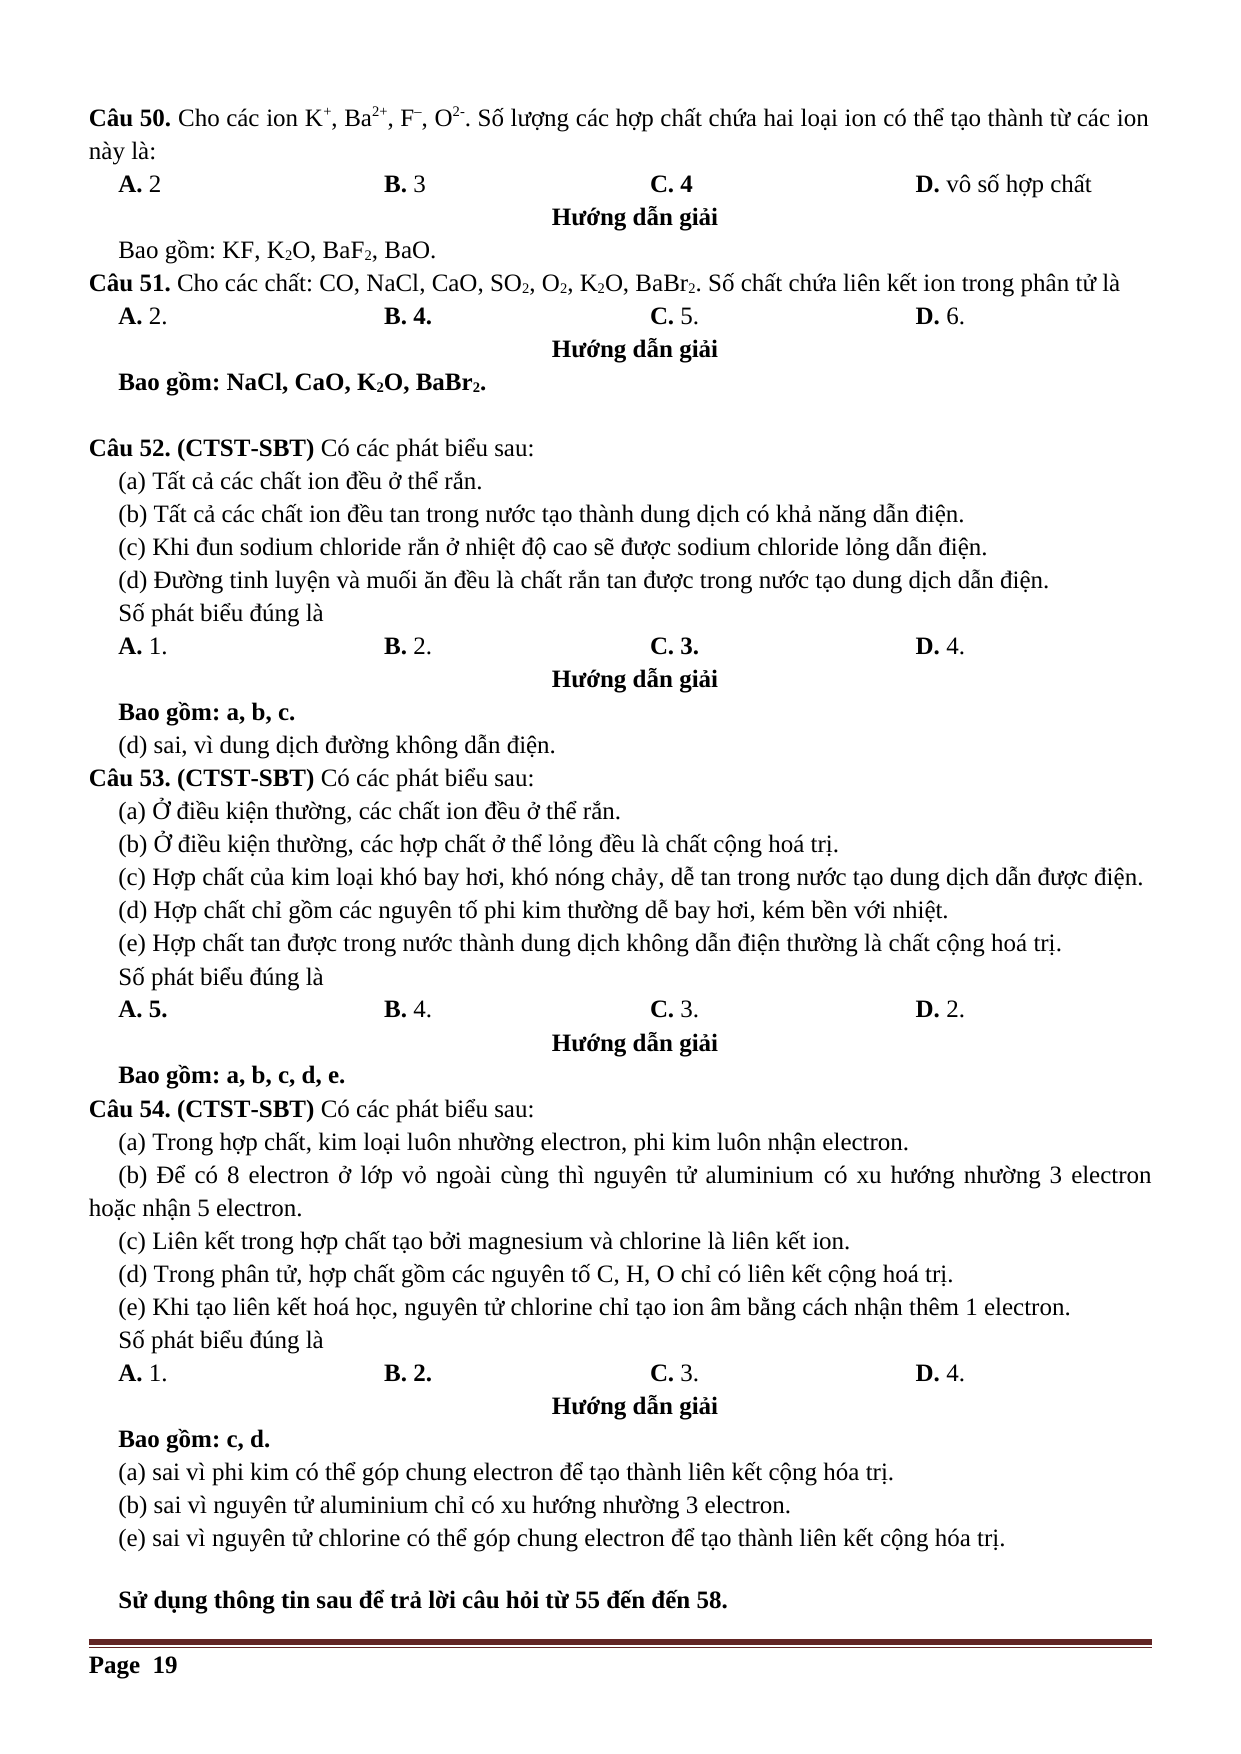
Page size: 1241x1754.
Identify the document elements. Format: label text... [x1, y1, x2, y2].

text (b) sai vì nguyên tử aluminium chỉ có xu hướng nhường 3 electron. [89, 1490, 1152, 1519]
text (d) Đường tinh luyện và muối ăn đều là chất rắn tan được trong nước tạo dung dịch dẫn điện. [89, 565, 1152, 594]
text Số phát biểu đúng là [89, 1325, 1152, 1353]
text Bao gồm: KF, K2O, BaF2, BaO. [89, 235, 1152, 264]
text (b) Ở điều kiện thường, các hợp chất ở thể lỏng đều là chất cộng hoá trị. [89, 829, 1152, 858]
text (e) Hợp chất tan được trong nước thành dung dịch không dẫn điện thường là chất cộng hoá trị. [89, 928, 1152, 957]
text Hướng dẫn giải [89, 334, 1152, 363]
text Bao gồm: c, d. [89, 1424, 1152, 1453]
text Hướng dẫn giải [89, 664, 1152, 693]
text (a) Ở điều kiện thường, các chất ion đều ở thể rắn. [89, 796, 1152, 825]
text Câu 53. (CTST-SBT) Có các phát biểu sau: [89, 763, 1152, 792]
text (c) Liên kết trong hợp chất tạo bởi magnesium và chlorine là liên kết ion. [89, 1226, 1152, 1254]
text Bao gồm: a, b, c. [89, 697, 1152, 726]
text (e) Khi tạo liên kết hoá học, nguyên tử chlorine chỉ tạo ion âm bằng cách nhận thêm 1 electron. [89, 1292, 1152, 1321]
text (b) Để có 8 electron ở lớp vỏ ngoài cùng thì nguyên tử aluminium có xu hướng nhường 3 electron hoặc nhận 5 electron. [89, 1160, 1152, 1221]
text Bao gồm: a, b, c, d, e. [89, 1061, 1152, 1089]
text (e) sai vì nguyên tử chlorine có thể góp chung electron để tạo thành liên kết cộng hóa trị. [89, 1523, 1152, 1552]
text Số phát biểu đúng là [89, 598, 1152, 627]
text (c) Hợp chất của kim loại khó bay hơi, khó nóng chảy, dễ tan trong nước tạo dung dịch dẫn được điện. [89, 862, 1152, 891]
text Hướng dẫn giải [89, 202, 1152, 231]
text Câu 52. (CTST-SBT) Có các phát biểu sau: [89, 433, 1152, 462]
text A. 5. B. 4. C. 3. D. 2. [89, 994, 1152, 1023]
text A. 2 B. 3 C. 4 D. vô số hợp chất [89, 169, 1152, 198]
text (b) Tất cả các chất ion đều tan trong nước tạo thành dung dịch có khả năng dẫn điện. [89, 499, 1152, 528]
text Hướng dẫn giải [89, 1391, 1152, 1419]
text A. 1. B. 2. C. 3. D. 4. [89, 1358, 1152, 1387]
text Câu 50. Cho các ion K+, Ba2+, F–, O2-. Số lượng các hợp chất chứa hai loại ion có thể tạo thành từ các ion này là: [89, 103, 1152, 165]
text (d) sai, vì dung dịch đường không dẫn điện. [89, 730, 1152, 759]
text Hướng dẫn giải [89, 1028, 1152, 1056]
text (c) Khi đun sodium chloride rắn ở nhiệt độ cao sẽ được sodium chloride lỏng dẫn điện. [89, 532, 1152, 561]
text Bao gồm: NaCl, CaO, K2O, BaBr2. [89, 367, 1152, 396]
text (d) Trong phân tử, hợp chất gồm các nguyên tố C, H, O chỉ có liên kết cộng hoá trị. [89, 1259, 1152, 1287]
text (a) sai vì phi kim có thể góp chung electron để tạo thành liên kết cộng hóa trị. [89, 1457, 1152, 1486]
text Câu 54. (CTST-SBT) Có các phát biểu sau: [89, 1094, 1152, 1122]
text (d) Hợp chất chỉ gồm các nguyên tố phi kim thường dễ bay hơi, kém bền với nhiệt. [89, 896, 1152, 924]
text Sử dụng thông tin sau để trả lời câu hỏi từ 55 đến đến 58. [89, 1585, 1152, 1613]
text Số phát biểu đúng là [89, 962, 1152, 990]
text A. 2. B. 4. C. 5. D. 6. [89, 301, 1152, 330]
text (a) Tất cả các chất ion đều ở thể rắn. [89, 466, 1152, 495]
text A. 1. B. 2. C. 3. D. 4. [89, 631, 1152, 660]
text Câu 51. Cho các chất: CO, NaCl, CaO, SO2, O2, K2O, BaBr2. Số chất chứa liên kết ion trong phân tử là [89, 268, 1152, 297]
text (a) Trong hợp chất, kim loại luôn nhường electron, phi kim luôn nhận electron. [89, 1127, 1152, 1155]
